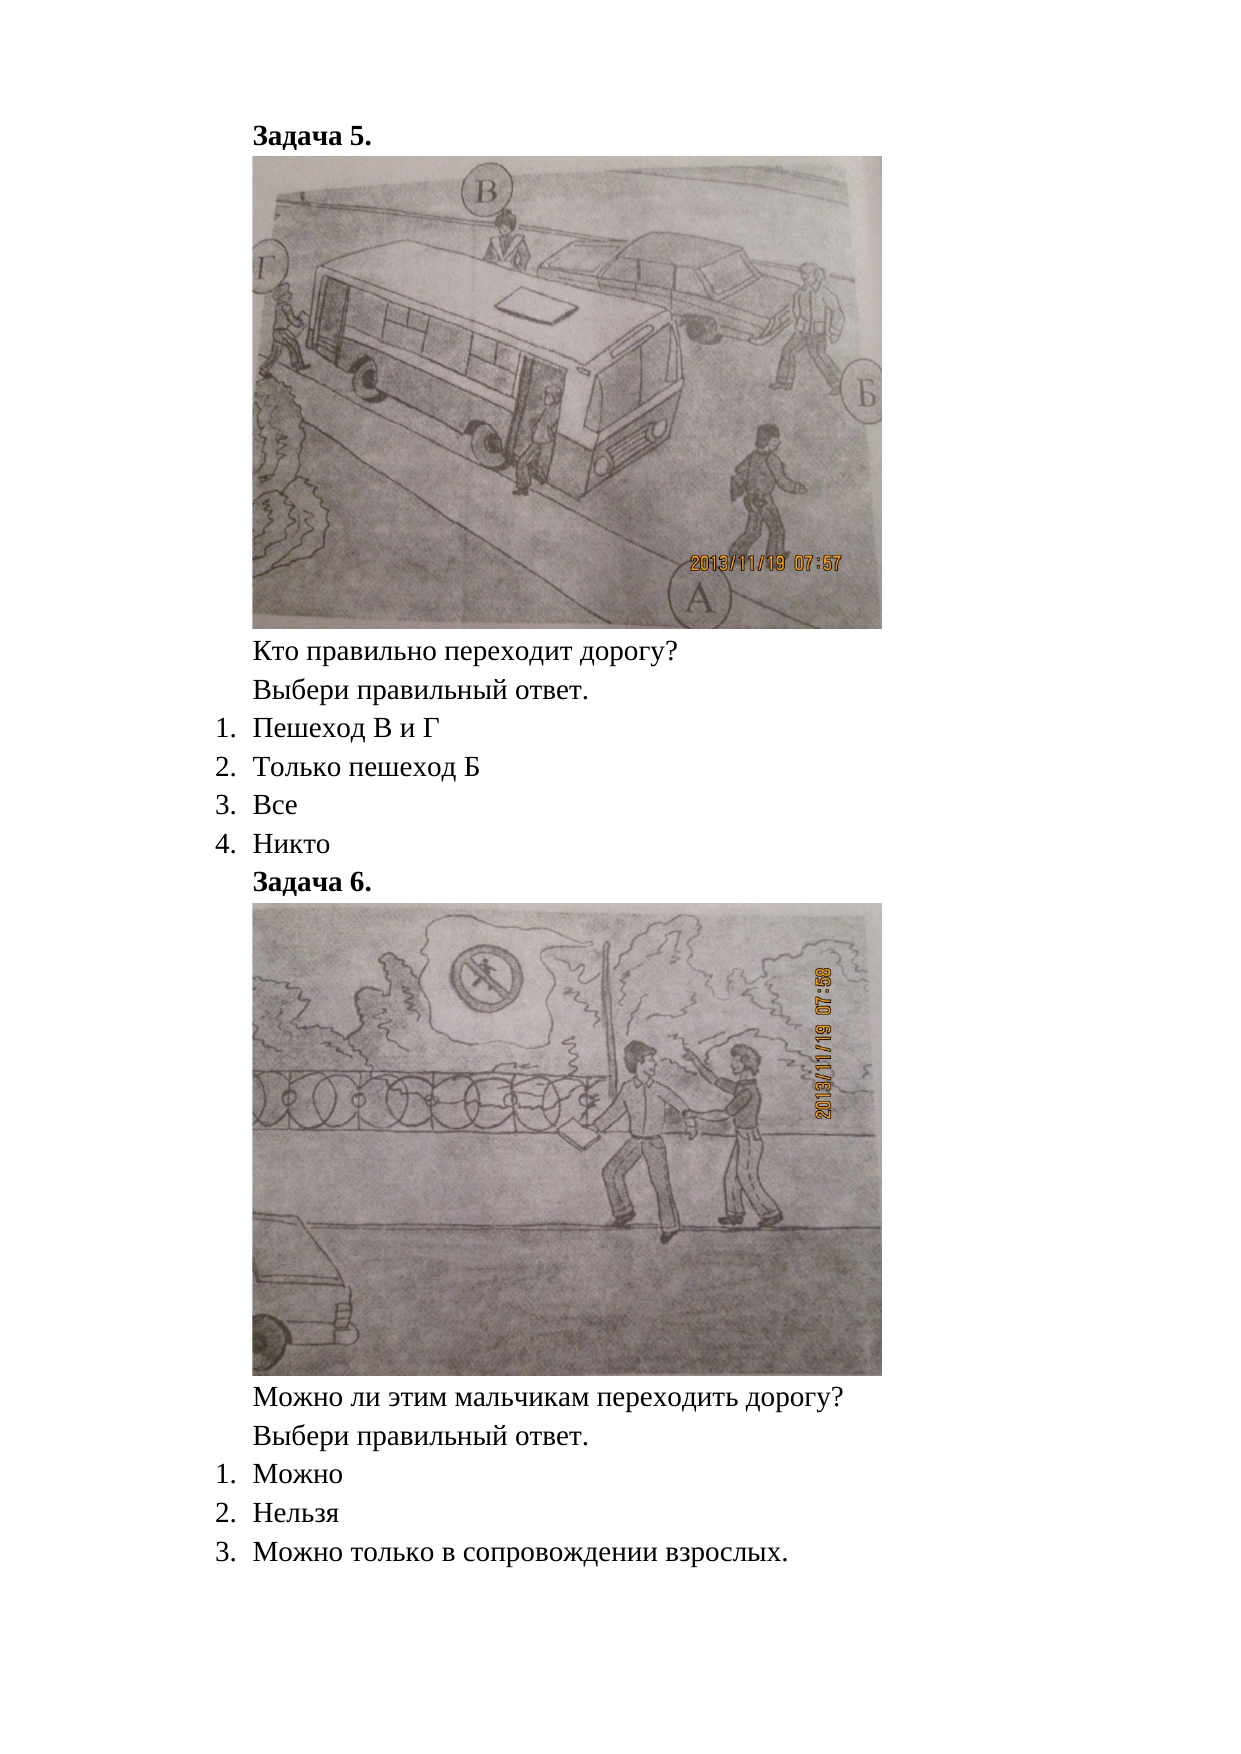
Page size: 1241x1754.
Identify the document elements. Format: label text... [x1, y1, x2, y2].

text Кто правильно переходит дорогу? [252, 633, 1152, 667]
picture [252, 903, 882, 1376]
list Только пешеход Б [215, 749, 1152, 782]
text Выбери правильный ответ. [252, 672, 1152, 705]
list Можно [215, 1457, 1152, 1490]
text Можно ли этим мальчикам переходить дорогу? [252, 1379, 1152, 1413]
list Пешеход В и Г [215, 710, 1152, 744]
text Выбери правильный ответ. [252, 1418, 1152, 1452]
list Можно только в сопровождении взрослых. [215, 1534, 1152, 1567]
list Нельзя [215, 1495, 1152, 1529]
picture [252, 156, 882, 629]
text Задача 6. [252, 864, 1152, 898]
text Задача 5. [252, 118, 1152, 152]
list Никто [215, 826, 1152, 859]
list Все [215, 787, 1152, 821]
